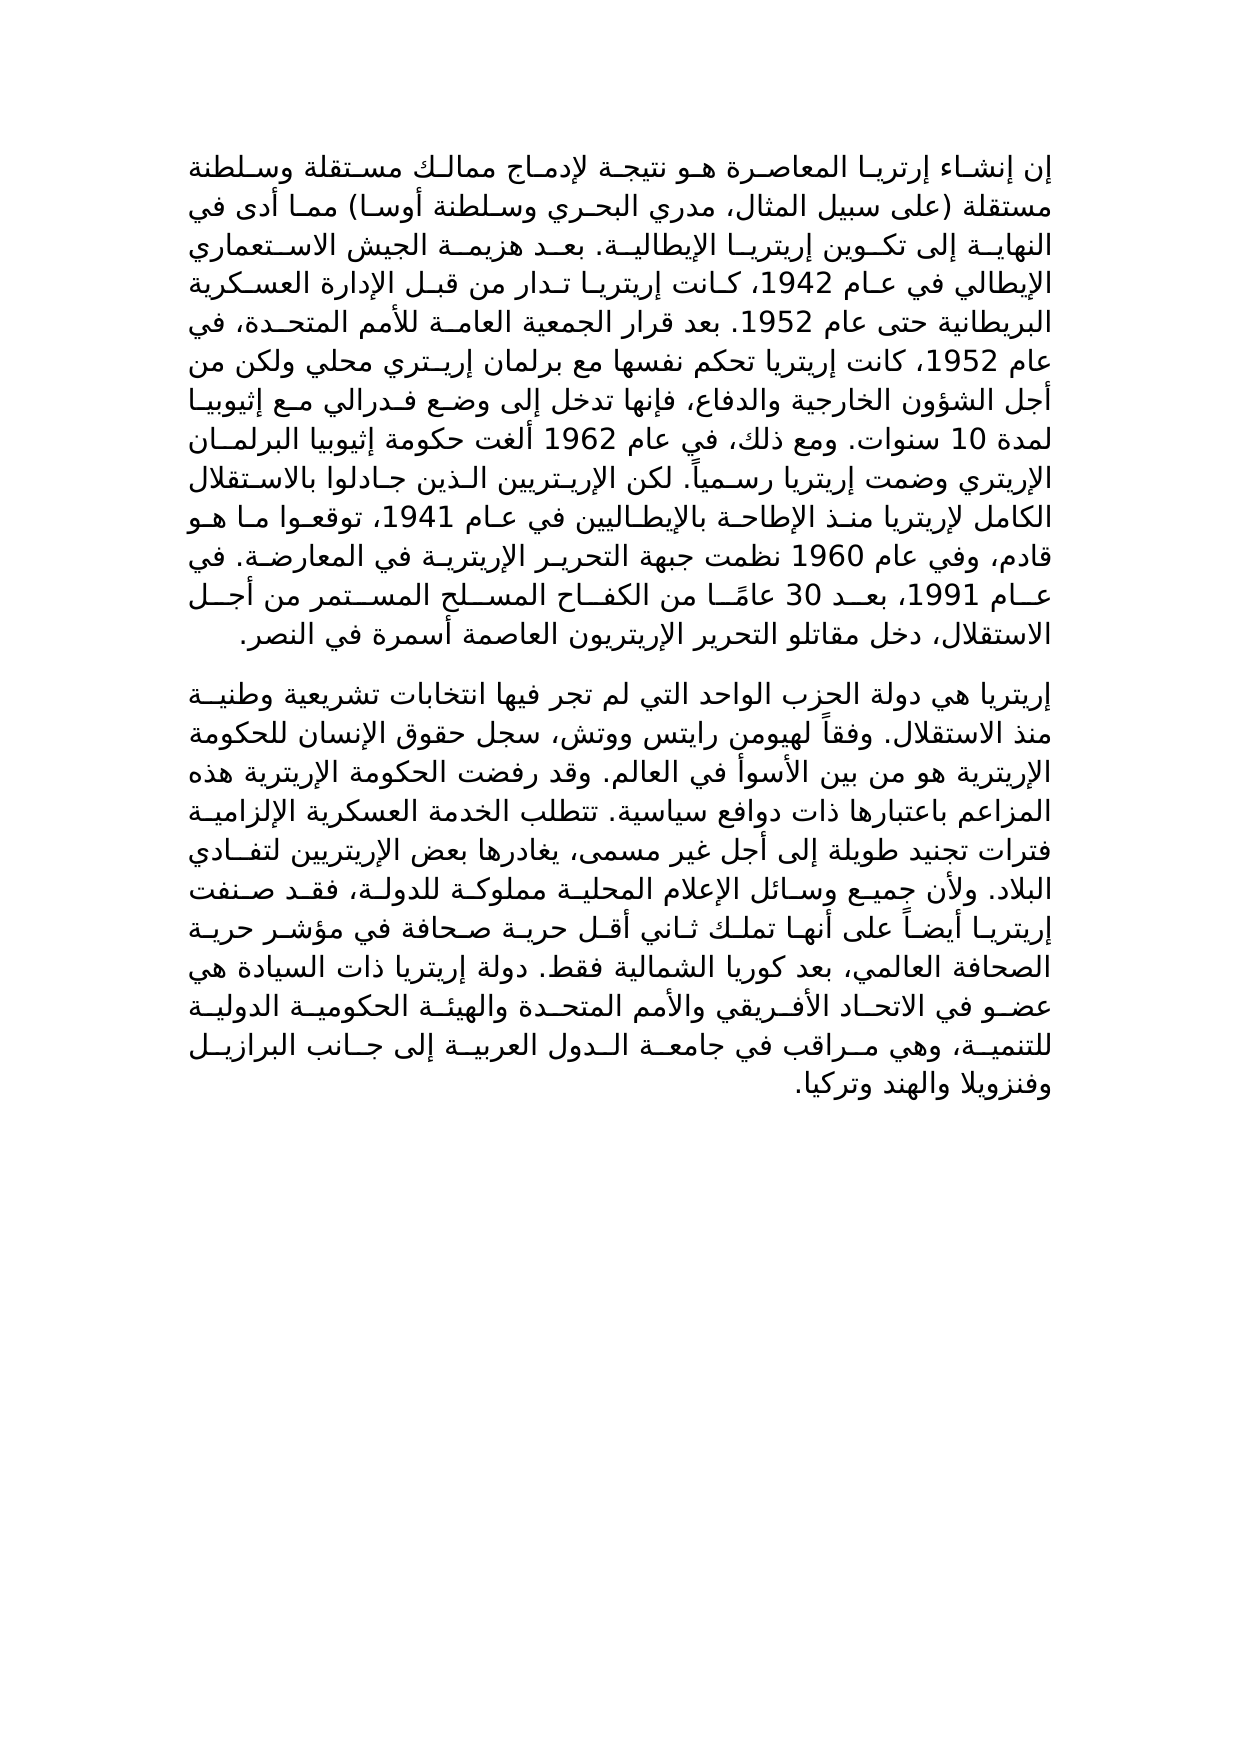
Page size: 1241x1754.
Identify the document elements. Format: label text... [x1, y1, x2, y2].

text إريتريا هي دولة الحزب الواحد التي لم تجر فيها انتخابات تشريعية وطنية منذ الاستقلال. وفقاً لهيومن رايتس ووتش، سجل حقوق الإنسان للحكومة الإريترية هو من بين الأسوأ في العالم. وقد رفضت الحكومة الإريترية هذه المزاعم باعتبارها ذات دوافع سياسية. تتطلب الخدمة العسكرية الإلزامية فترات تجنيد طويلة إلى أجل غير مسمى، يغادرها بعض الإريتريين لتفادي البلاد. ولأن جميع وسائل الإعلام المحلية مملوكة للدولة، فقد صنفت إريتريا أيضاً على أنها تملك ثاني أقل حرية صحافة في مؤشر حرية الصحافة العالمي، بعد كوريا الشمالية فقط. دولة إريتريا ذات السيادة هي عضو في الاتحاد الأفريقي والأمم المتحدة والهيئة الحكومية الدولية للتنمية، وهي مراقب في جامعة الدول العربية إلى جانب البرازيل وفنزويلا والهند وتركيا. [187, 677, 1053, 1101]
text إن إنشاء إرتريا المعاصرة هو نتيجة لإدماج ممالك مستقلة وسلطنة مستقلة (على سبيل المثال، مدري البحري وسلطنة أوسا) مما أدى في النهاية إلى تكوين إريتريا الإيطالية. بعد هزيمة الجيش الاستعماري الإيطالي في عام 1942، كانت إريتريا تدار من قبل الإدارة العسكرية البريطانية حتى عام 1952. بعد قرار الجمعية العامة للأمم المتحدة، في عام 1952، كانت إريتريا تحكم نفسها مع برلمان إريتري محلي ولكن من أجل الشؤون الخارجية والدفاع، فإنها تدخل إلى وضع فدرالي مع إثيوبيا لمدة 10 سنوات. ومع ذلك، في عام 1962 ألغت حكومة إثيوبيا البرلمان الإريتري وضمت إريتريا رسمياً. لكن الإريتريين الذين جادلوا بالاستقلال الكامل لإريتريا منذ الإطاحة بالإيطاليين في عام 1941، توقعوا ما هو قادم، وفي عام 1960 نظمت جبهة التحرير الإريترية في المعارضة. في عام 1991، بعد 30 عامًا من الكفاح المسلح المستمر من أجل الاستقلال، دخل مقاتلو التحرير الإريتريون العاصمة أسمرة في النصر. [187, 150, 1053, 651]
